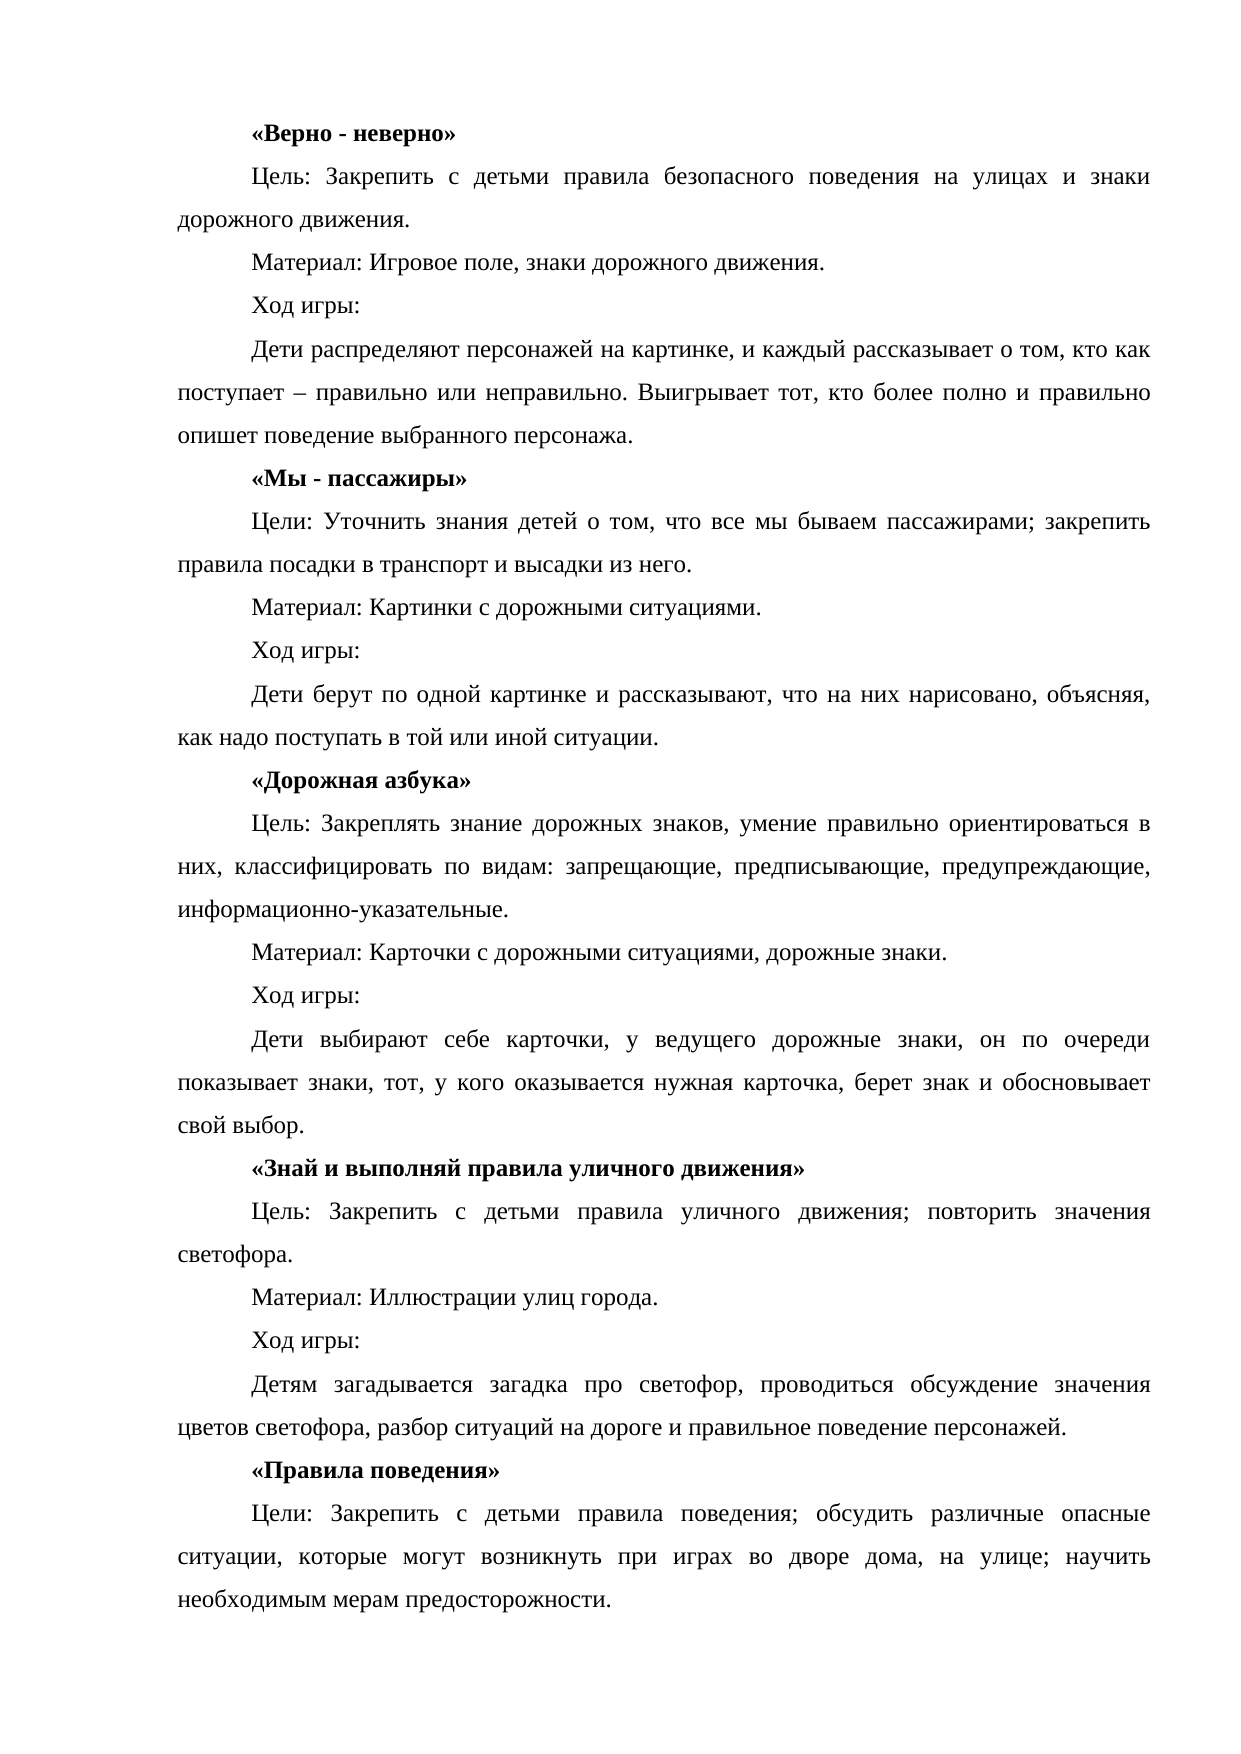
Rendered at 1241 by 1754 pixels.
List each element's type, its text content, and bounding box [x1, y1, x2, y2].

text Дети распределяют персонажей на картинке, и каждый рассказывает о том, кто как поступает – правильно или неправильно. Выигрывает тот, кто более полно и правильно опишет поведение выбранного персонажа. [177, 334, 1152, 449]
text Ход игры: [177, 291, 1152, 319]
text Материал: Картинки с дорожными ситуациями. [177, 592, 1152, 621]
text Цели: Закрепить с детьми правила поведения; обсудить различные опасные ситуации, которые могут возникнуть при играх во дворе дома, на улице; научить необходимым мерам предосторожности. [177, 1498, 1152, 1613]
text Цель: Закрепить с детьми правила уличного движения; повторить значения светофора. [177, 1196, 1152, 1268]
text «Дорожная азбука» [177, 765, 1152, 794]
text Дети выбирают себе карточки, у ведущего дорожные знаки, он по очереди показывает знаки, тот, у кого оказывается нужная карточка, берет знак и обосновывает свой выбор. [177, 1024, 1152, 1139]
text Ход игры: [177, 636, 1152, 664]
text «Мы - пассажиры» [177, 463, 1152, 492]
text Ход игры: [177, 981, 1152, 1009]
text «Правила поведения» [177, 1455, 1152, 1484]
text «Верно - неверно» [177, 118, 1152, 147]
text Ход игры: [177, 1326, 1152, 1354]
text Материал: Иллюстрации улиц города. [177, 1282, 1152, 1311]
text Дети берут по одной картинке и рассказывают, что на них нарисовано, объясняя, как надо поступать в той или иной ситуации. [177, 679, 1152, 751]
text Цели: Уточнить знания детей о том, что все мы бываем пассажирами; закрепить правила посадки в транспорт и высадки из него. [177, 506, 1152, 578]
text Материал: Карточки с дорожными ситуациями, дорожные знаки. [177, 937, 1152, 966]
text Цель: Закрепить с детьми правила безопасного поведения на улицах и знаки дорожного движения. [177, 161, 1152, 233]
text Материал: Игровое поле, знаки дорожного движения. [177, 247, 1152, 276]
text «Знай и выполняй правила уличного движения» [177, 1153, 1152, 1182]
text Детям загадывается загадка про светофор, проводиться обсуждение значения цветов светофора, разбор ситуаций на дороге и правильное поведение персонажей. [177, 1369, 1152, 1441]
text Цель: Закреплять знание дорожных знаков, умение правильно ориентироваться в них, классифицировать по видам: запрещающие, предписывающие, предупреждающие, информационно-указательные. [177, 808, 1152, 923]
